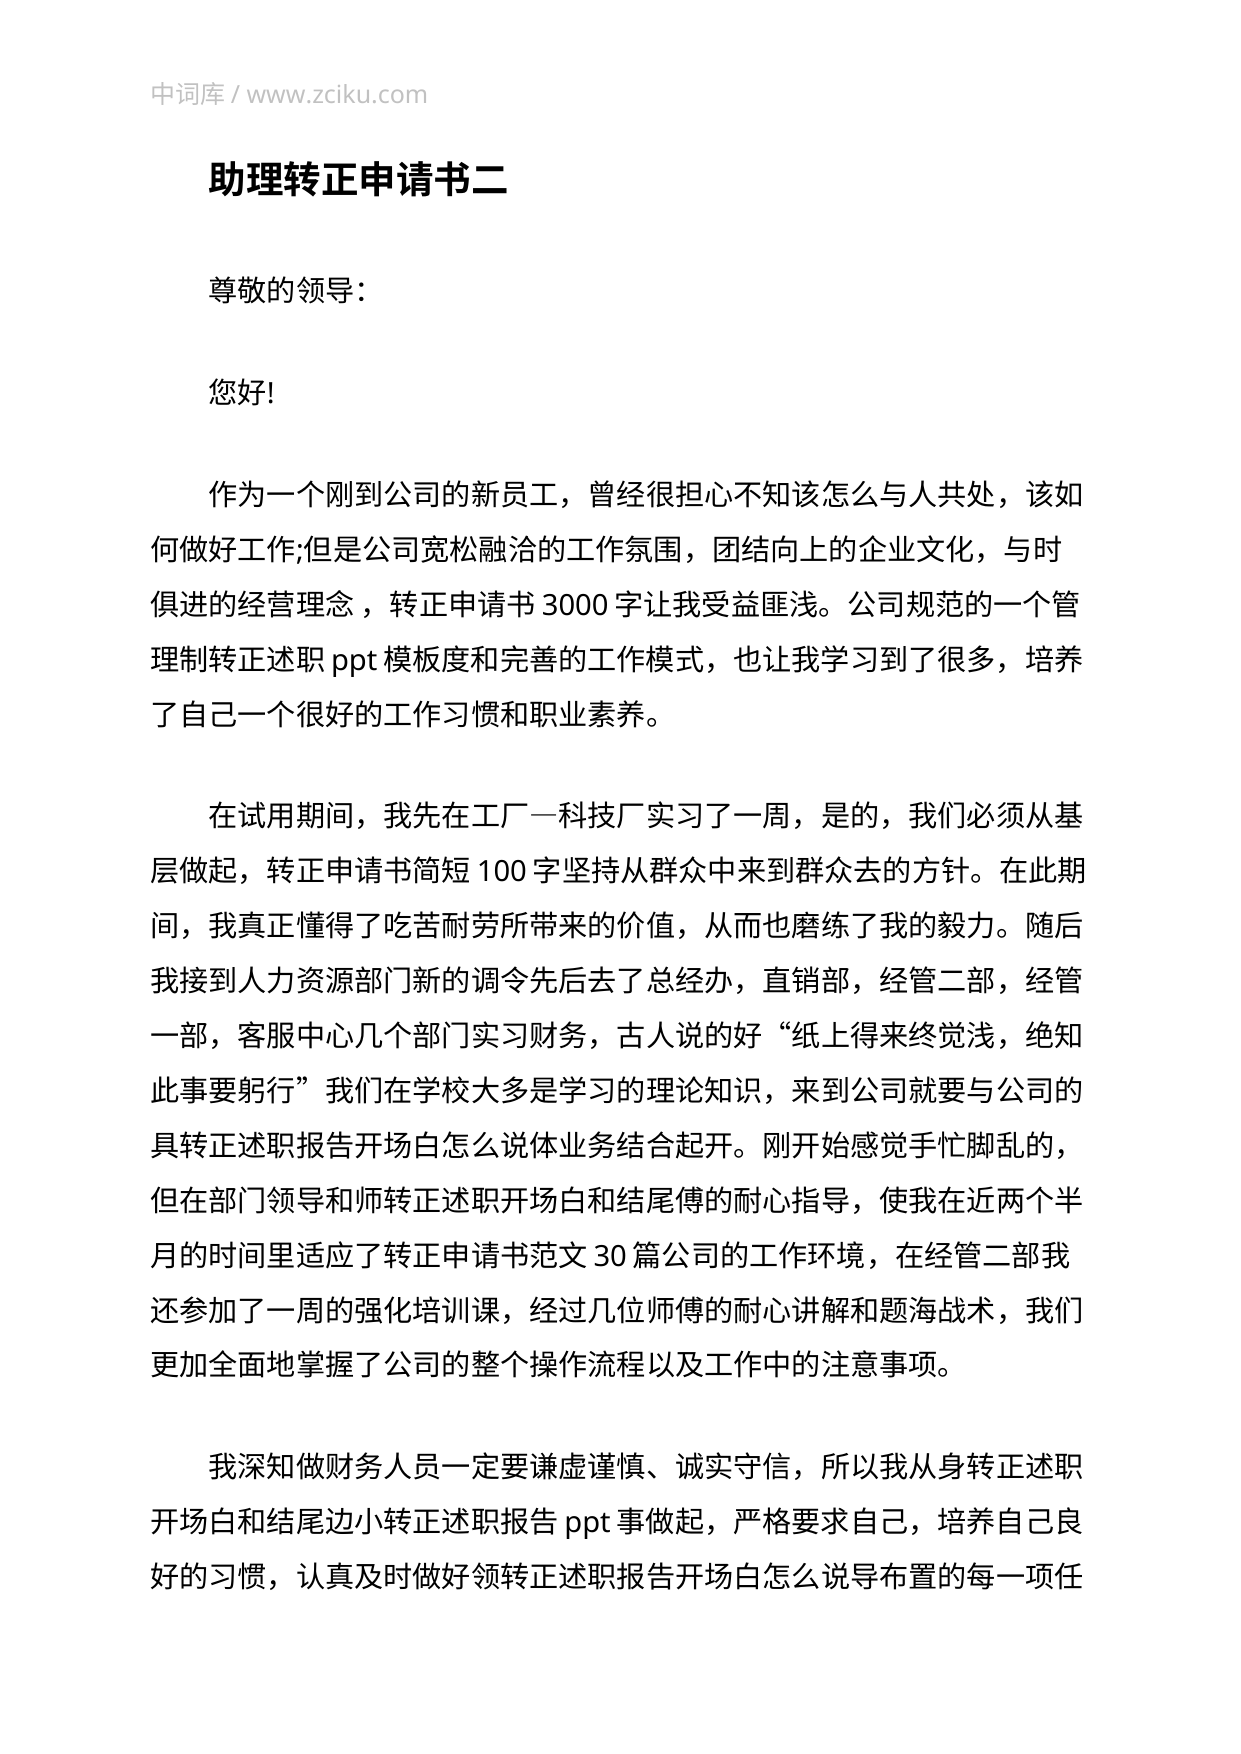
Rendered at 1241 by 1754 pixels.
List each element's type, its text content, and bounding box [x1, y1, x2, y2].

text 作为一个刚到公司的新员工，曾经很担心不知该怎么与人共处，该如何做好工作;但是公司宽松融洽的工作氛围，团结向上的企业文化，与时俱进的经营理念 ，转正申请书3000字让我受益匪浅。公司规范的一个管理制转正述职ppt模板度和完善的工作模式，也让我学习到了很多，培养了自己一个很好的工作习惯和职业素养。 [150, 471, 1090, 733]
text 您好! [150, 369, 1090, 412]
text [150, 1444, 1090, 1596]
text 尊敬的领导： [150, 267, 1090, 310]
text 助理转正申请书二 [150, 150, 1090, 204]
text 在试用期间，我先在工厂—科技厂实习了一周，是的，我们必须从基层做起，转正申请书简短100字坚持从群众中来到群众去的方针。在此期间，我真正懂得了吃苦耐劳所带来的价值，从而也磨练了我的毅力。随后我接到人力资源部门新的调令先后去了总经办，直销部，经管二部，经管一部，客服中心几个部门实习财务，古人说的好“纸上得来终觉浅，绝知此事要躬行”我们在学校大多是学习的理论知识，来到公司就要与公司的具转正述职报告开场白怎么说体业务结合起开。刚开始感觉手忙脚乱的，但在部门领导和师转正述职开场白和结尾傅的耐心指导，使我在近两个半月的时间里适应了转正申请书范文30篇公司的工作环境，在经管二部我还参加了一周的强化培训课，经过几位师傅的耐心讲解和题海战术，我们更加全面地掌握了公司的整个操作流程以及工作中的注意事项。 [150, 793, 1090, 1384]
